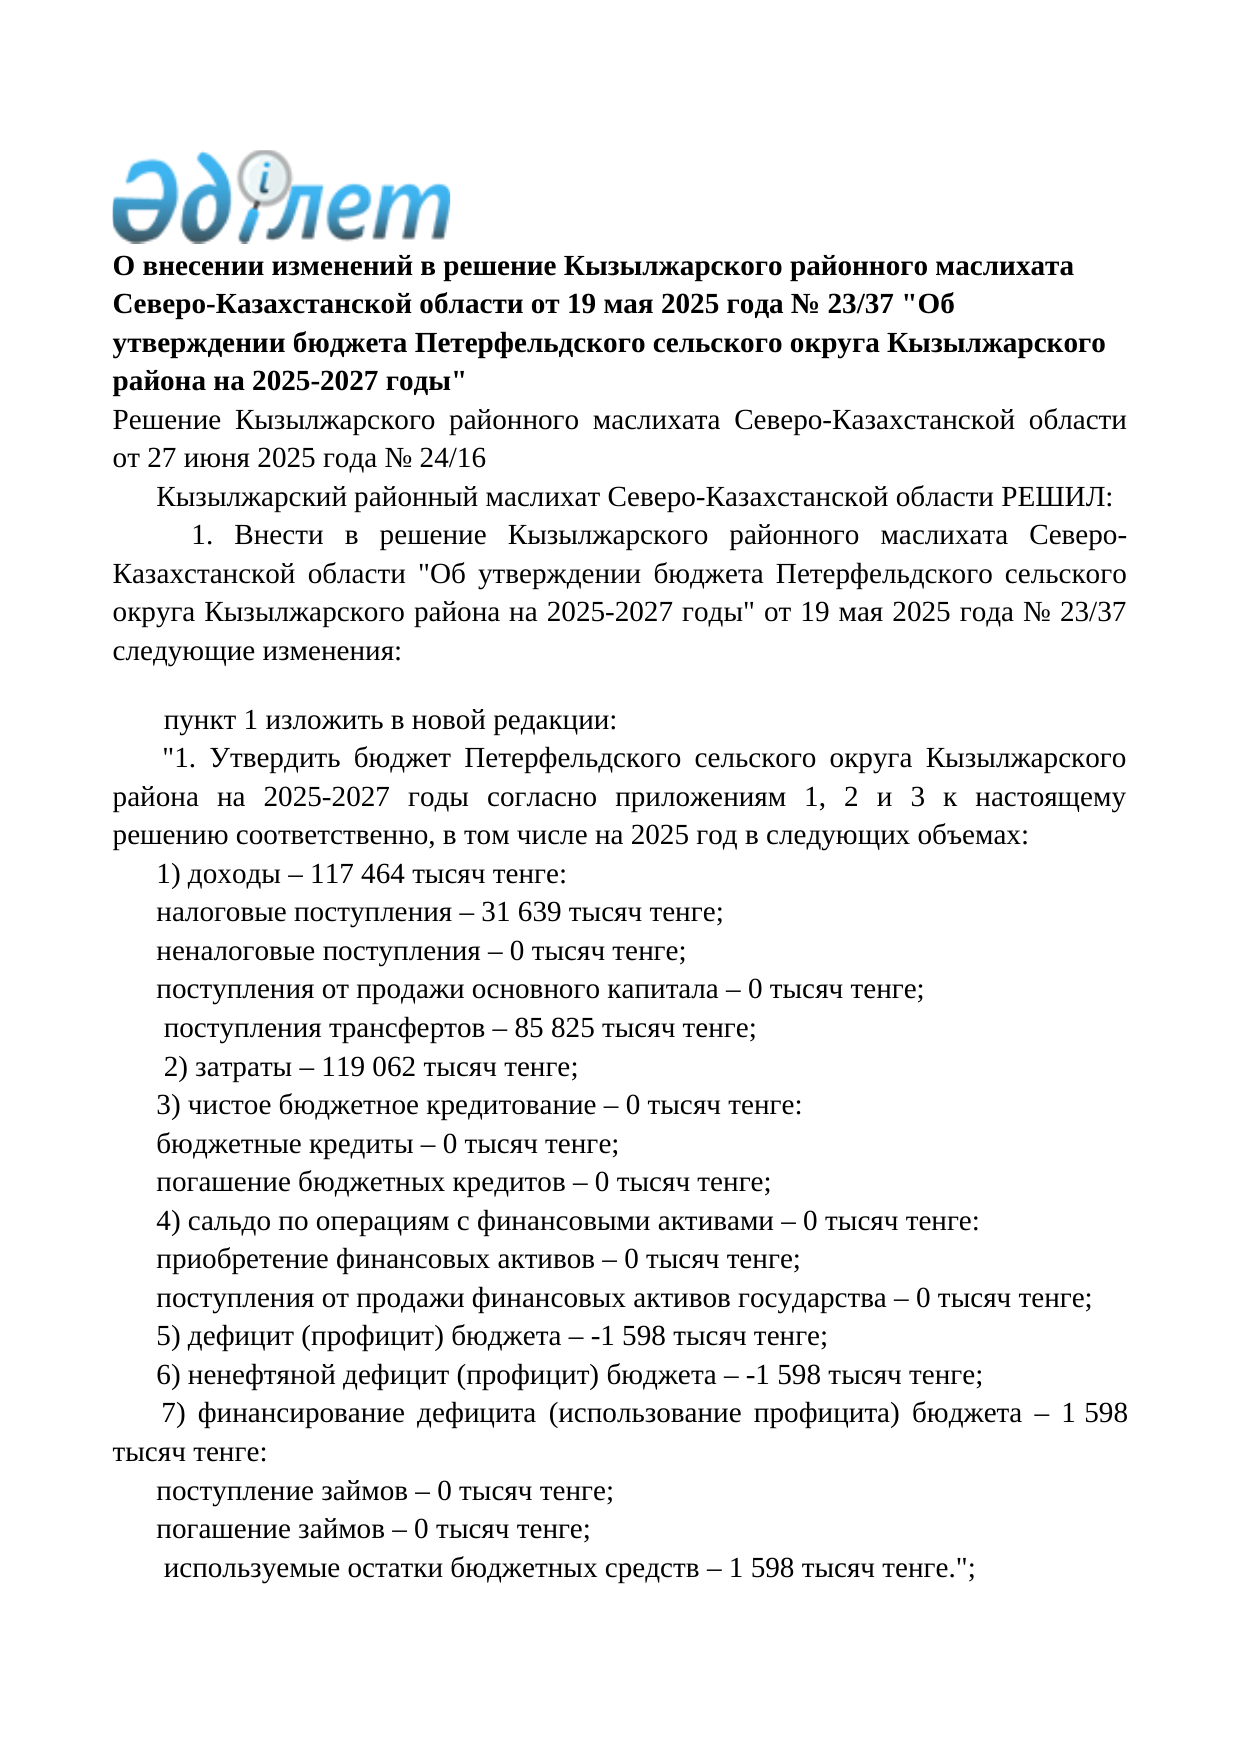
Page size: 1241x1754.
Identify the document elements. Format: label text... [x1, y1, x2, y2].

text поступления от продажи основного капитала – 0 тысяч тенге; [112, 972, 1128, 1005]
text поступление займов – 0 тысяч тенге; [112, 1473, 1128, 1506]
text поступления от продажи финансовых активов государства – 0 тысяч тенге; [112, 1280, 1128, 1313]
text пункт 1 изложить в новой редакции: [112, 702, 1128, 735]
text поступления трансфертов – 85 825 тысяч тенге; [112, 1010, 1128, 1044]
text неналоговые поступления – 0 тысяч тенге; [112, 933, 1128, 967]
text используемые остатки бюджетных средств – 1 598 тысяч тенге."; [112, 1550, 1128, 1583]
picture [112, 150, 451, 244]
text 5) дефицит (профицит) бюджета – -1 598 тысяч тенге; [112, 1318, 1128, 1352]
text 1) доходы – 117 464 тысяч тенге: [112, 856, 1128, 889]
text 3) чистое бюджетное кредитование – 0 тысяч тенге: [112, 1087, 1128, 1121]
text погашение бюджетных кредитов – 0 тысяч тенге; [112, 1164, 1128, 1198]
text 4) сальдо по операциям с финансовыми активами – 0 тысяч тенге: [112, 1203, 1128, 1236]
text приобретение финансовых активов – 0 тысяч тенге; [112, 1241, 1128, 1275]
text Решение Кызылжарского районного маслихата Северо-Казахстанской области от 27 июня 2025 года № 24/16 [112, 402, 1128, 474]
text О внесении изменений в решение Кызылжарского районного маслихата Северо-Казахстанской области от 19 мая 2025 года № 23/37 "Об утверждении бюджета Петерфельдского сельского округа Кызылжарского района на 2025-2027 годы" [112, 248, 1128, 397]
text Кызылжарский районный маслихат Северо-Казахстанской области РЕШИЛ: [112, 479, 1128, 512]
text бюджетные кредиты – 0 тысяч тенге; [112, 1126, 1128, 1159]
text 1. Внести в решение Кызылжарского районного маслихата Северо-Казахстанской области "Об утверждении бюджета Петерфельдского сельского округа Кызылжарского района на 2025-2027 годы" от 19 мая 2025 года № 23/37 следующие изменения: [112, 517, 1128, 667]
text "1. Утвердить бюджет Петерфельдского сельского округа Кызылжарского района на 2025-2027 годы согласно приложениям 1, 2 и 3 к настоящему решению соответственно, в том числе на 2025 год в следующих объемах: [112, 740, 1128, 851]
text 6) ненефтяной дефицит (профицит) бюджета – -1 598 тысяч тенге; [112, 1357, 1128, 1391]
text налоговые поступления – 31 639 тысяч тенге; [112, 894, 1128, 928]
text 2) затраты – 119 062 тысяч тенге; [112, 1049, 1128, 1082]
text 7) финансирование дефицита (использование профицита) бюджета – 1 598 тысяч тенге: [112, 1396, 1128, 1468]
text погашение займов – 0 тысяч тенге; [112, 1511, 1128, 1545]
